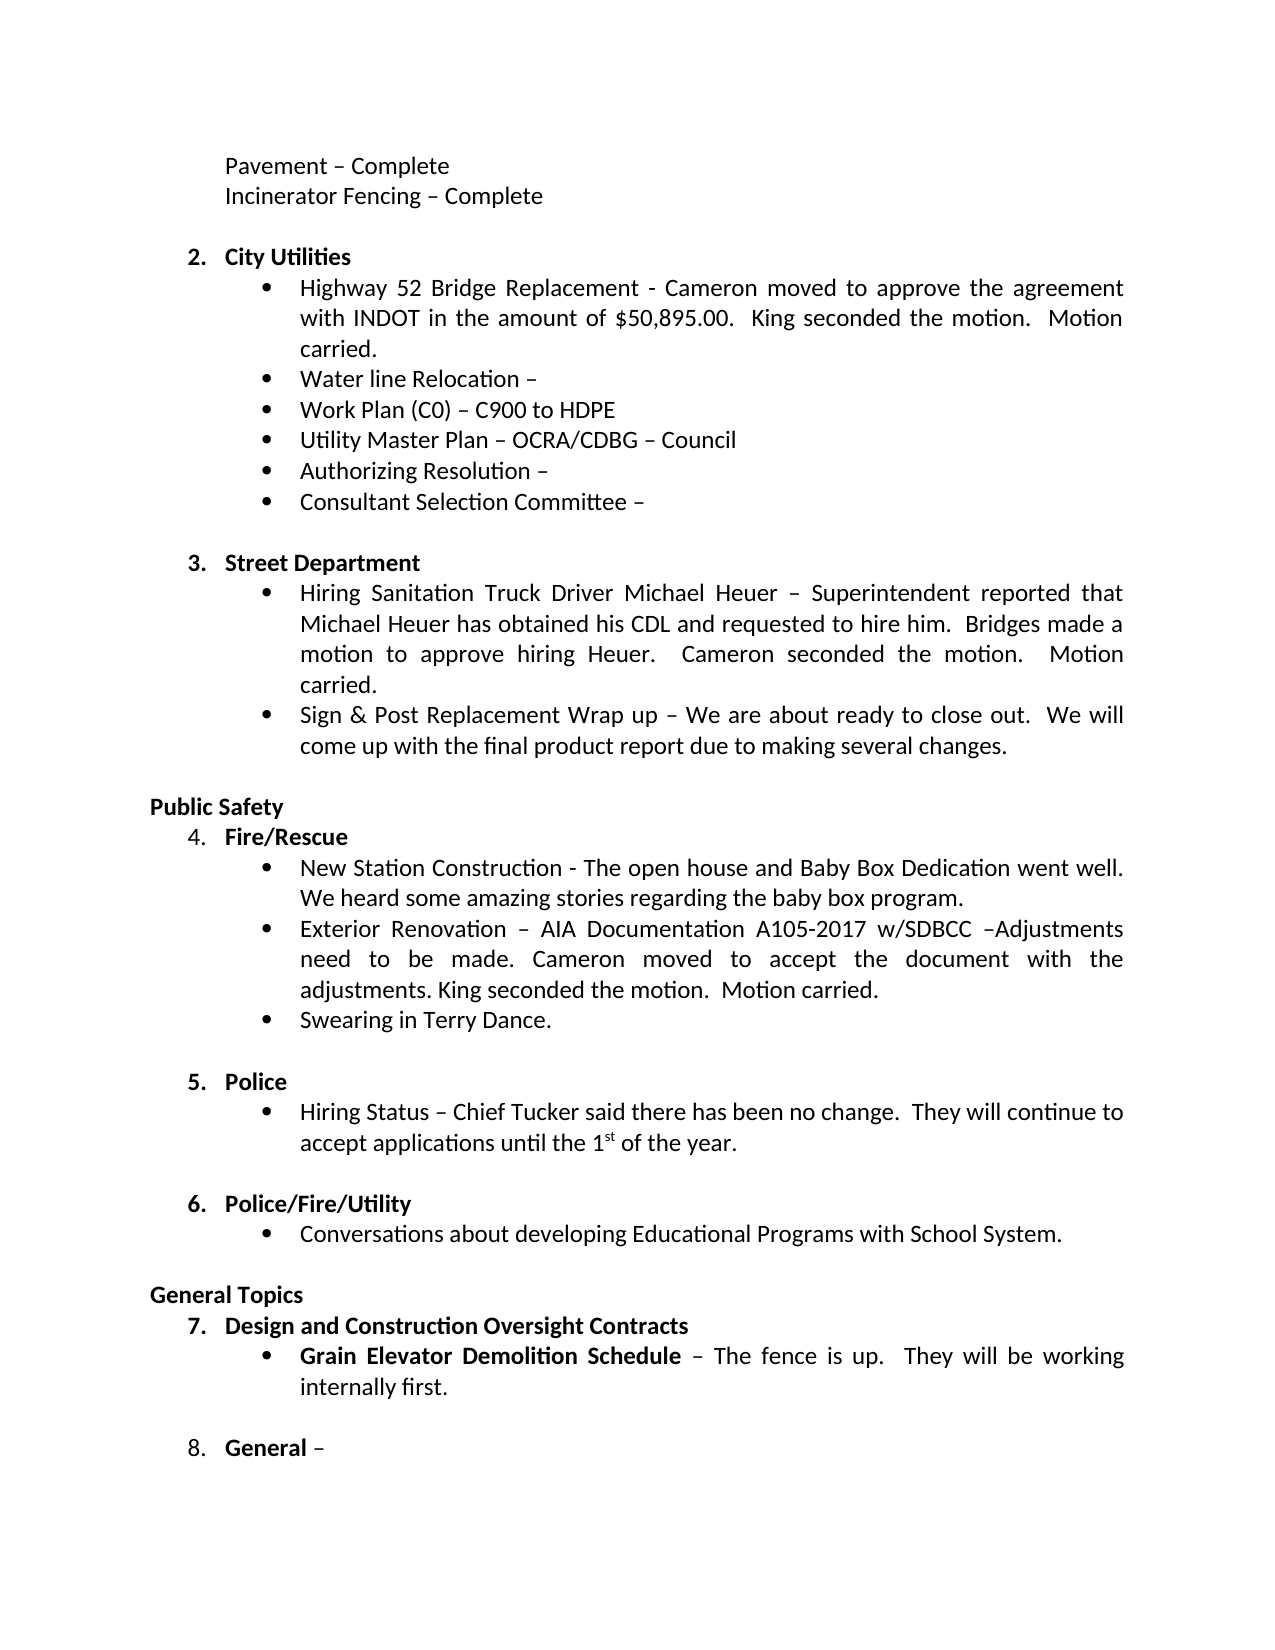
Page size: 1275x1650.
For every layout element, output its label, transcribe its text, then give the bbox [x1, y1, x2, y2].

list Fire/Rescue [187, 821, 1125, 852]
list Grain Elevator Demolition Schedule – The fence is up. They will be working internally first. [262, 1340, 1125, 1401]
list General – [187, 1432, 1125, 1462]
list Utility Master Plan – OCRA/CDBG – Council [262, 425, 1125, 455]
list Conversations about developing Educational Programs with School System. [262, 1218, 1125, 1249]
list Highway 52 Bridge Replacement - Cameron moved to approve the agreement with INDOT in the amount of $50,895.00. King seconded the motion. Motion carried. [262, 272, 1125, 364]
list Incinerator Fencing – Complete [225, 181, 1125, 211]
list Authorizing Resolution – [262, 455, 1125, 486]
list Sign & Post Replacement Wrap up – We are about ready to close out. We will come up with the final product report due to making several changes. [262, 699, 1125, 760]
list Swearing in Terry Dance. [262, 1004, 1125, 1035]
list New Station Construction - The open house and Baby Box Dedication went well. We heard some amazing stories regarding the baby box program. [262, 852, 1125, 913]
list Exterior Renovation – AIA Documentation A105-2017 w/SDBCC –Adjustments need to be made. Cameron moved to accept the document with the adjustments. King seconded the motion. Motion carried. [262, 913, 1125, 1004]
list City Utilities [187, 242, 1125, 272]
list Consultant Selection Committee – [262, 486, 1125, 516]
text Public Safety [150, 791, 1125, 821]
list Hiring Sanitation Truck Driver Michael Heuer – Superintendent reported that Michael Heuer has obtained his CDL and requested to hire him. Bridges made a motion to approve hiring Heuer. Cameron seconded the motion. Motion carried. [262, 577, 1125, 699]
list Street Department [187, 547, 1125, 577]
list Pavement – Complete [225, 150, 1125, 181]
text General Topics [150, 1279, 1125, 1310]
list Water line Relocation – [262, 364, 1125, 394]
list Design and Construction Oversight Contracts [187, 1310, 1125, 1340]
list Hiring Status – Chief Tucker said there has been no change. They will continue to accept applications until the 1st of the year. [262, 1096, 1125, 1157]
list Police/Fire/Utility [187, 1188, 1125, 1218]
list Work Plan (C0) – C900 to HDPE [262, 394, 1125, 425]
list Police [187, 1066, 1125, 1096]
